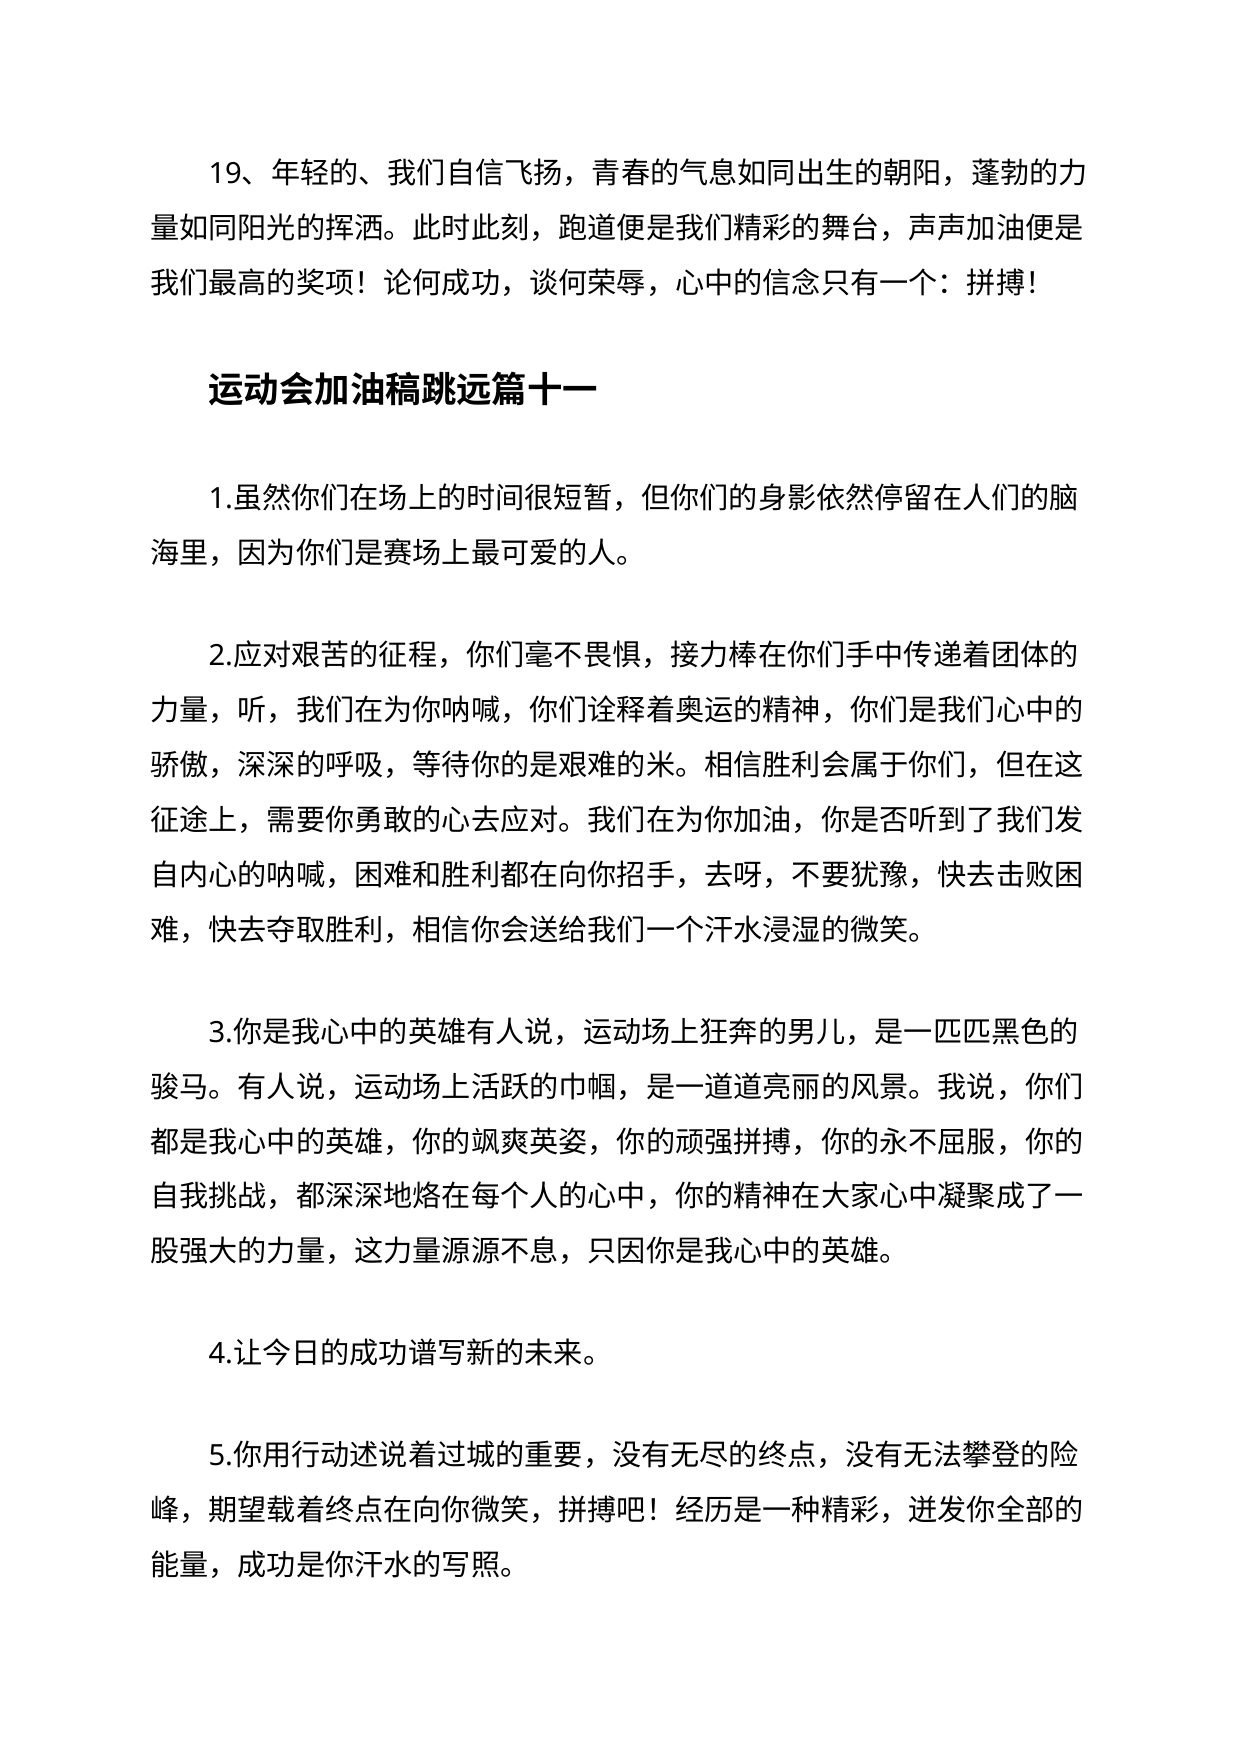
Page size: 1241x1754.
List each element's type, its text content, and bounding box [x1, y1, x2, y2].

text 5.你用行动述说着过城的重要，没有无尽的终点，没有无法攀登的险峰，期望载着终点在向你微笑，拼搏吧！经历是一种精彩，迸发你全部的能量，成功是你汗水的写照。 [150, 1432, 1090, 1584]
text 19、年轻的、我们自信飞扬，青春的气息如同出生的朝阳，蓬勃的力量如同阳光的挥洒。此时此刻，跑道便是我们精彩的舞台，声声加油便是我们最高的奖项！论何成功，谈何荣辱，心中的信念只有一个：拼搏！ [150, 150, 1090, 302]
text 2.应对艰苦的征程，你们毫不畏惧，接力棒在你们手中传递着团体的力量，听，我们在为你呐喊，你们诠释着奥运的精神，你们是我们心中的骄傲，深深的呼吸，等待你的是艰难的米。相信胜利会属于你们，但在这征途上，需要你勇敢的心去应对。我们在为你加油，你是否听到了我们发自内心的呐喊，困难和胜利都在向你招手，去呀，不要犹豫，快去击败困难，快去夺取胜利，相信你会送给我们一个汗水浸湿的微笑。 [150, 632, 1090, 949]
text 3.你是我心中的英雄有人说，运动场上狂奔的男儿，是一匹匹黑色的骏马。有人说，运动场上活跃的巾帼，是一道道亮丽的风景。我说，你们都是我心中的英雄，你的飒爽英姿，你的顽强拼搏，你的永不屈服，你的自我挑战，都深深地烙在每个人的心中，你的精神在大家心中凝聚成了一股强大的力量，这力量源源不息，只因你是我心中的英雄。 [150, 1008, 1090, 1270]
text 1.虽然你们在场上的时间很短暂，但你们的身影依然停留在人们的脑海里，因为你们是赛场上最可爱的人。 [150, 475, 1090, 572]
text 运动会加油稿跳远篇十一 [150, 362, 1090, 413]
text 4.让今日的成功谱写新的未来。 [150, 1330, 1090, 1372]
